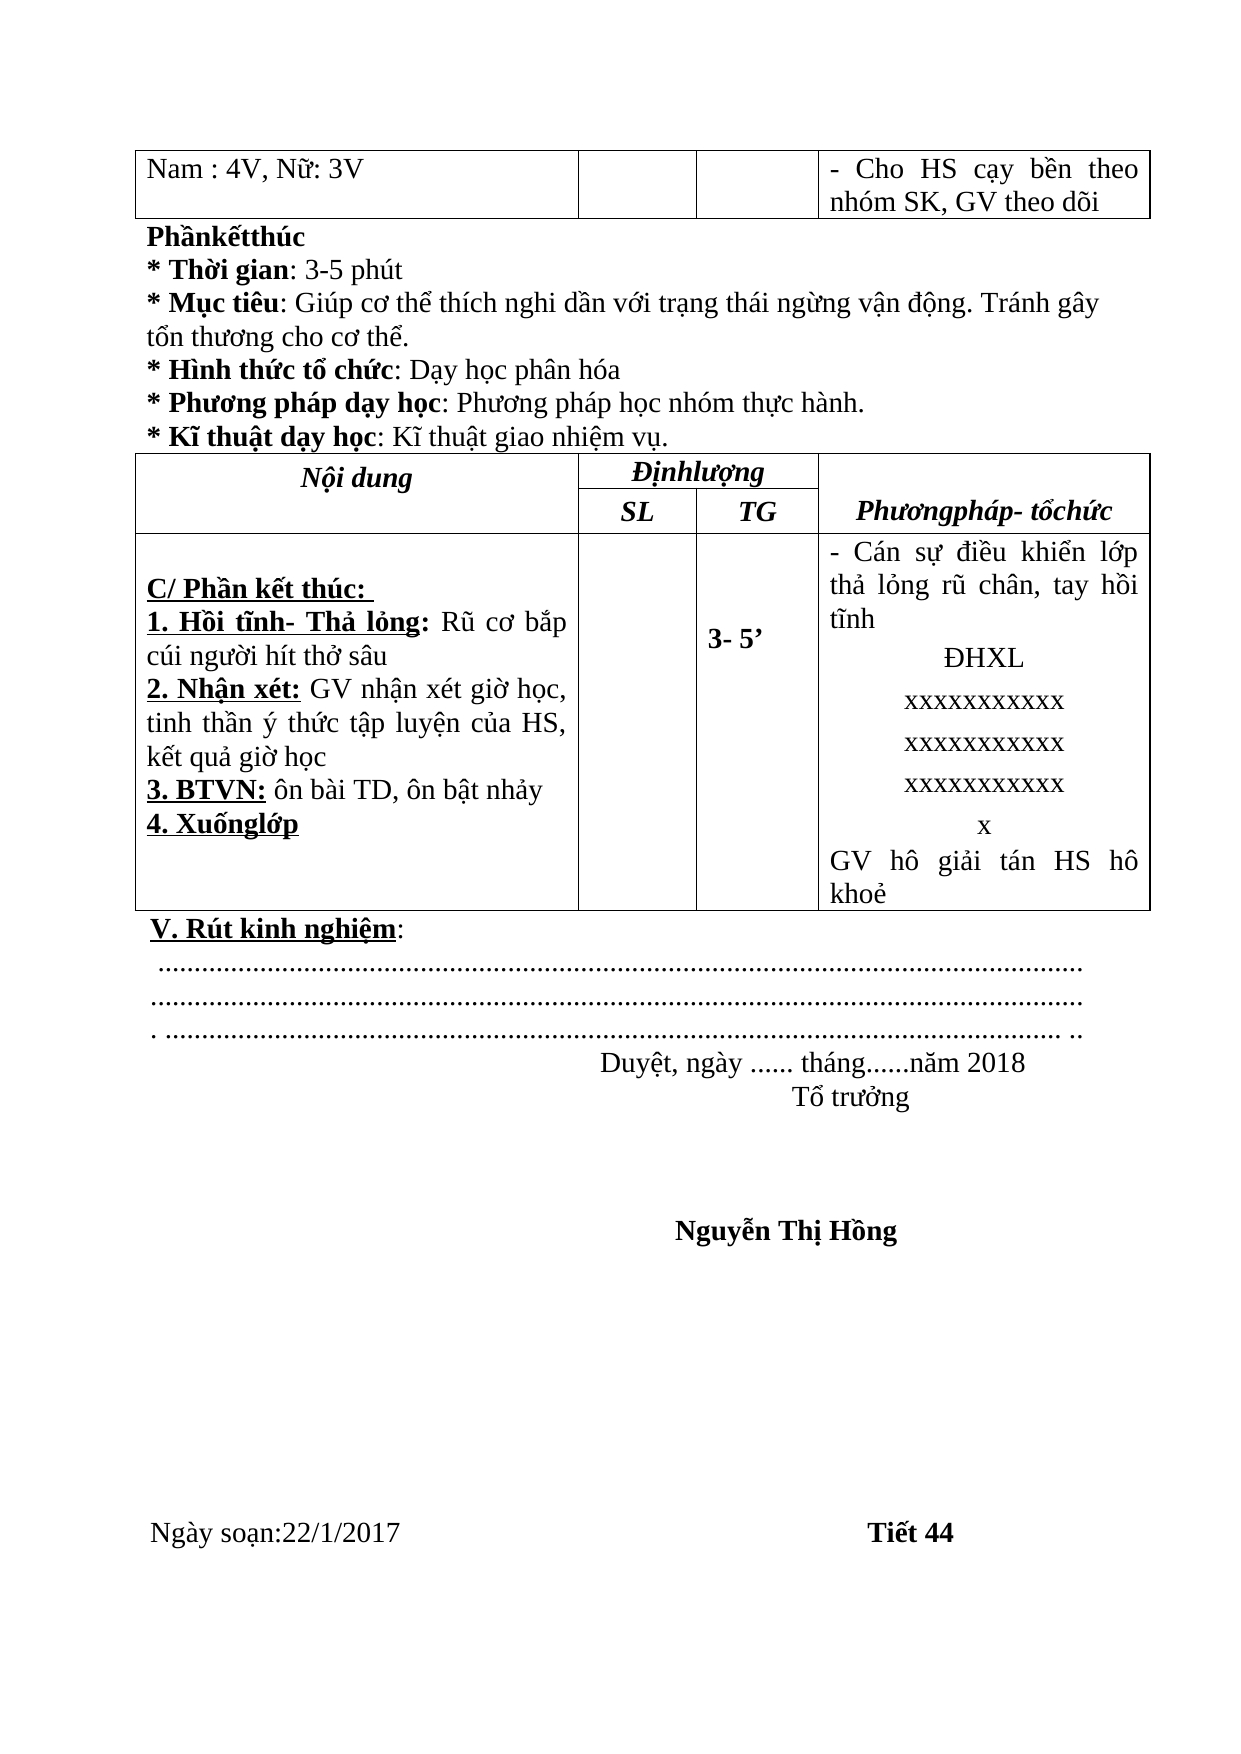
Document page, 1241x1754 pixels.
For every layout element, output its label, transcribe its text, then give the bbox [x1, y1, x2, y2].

text Nguyễn Thị Hồng [150, 1213, 1090, 1246]
table_cell TG [697, 489, 818, 533]
table_cell 3- 5’ [697, 534, 818, 910]
table_cell [579, 534, 696, 910]
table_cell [136, 151, 578, 218]
table_cell C/ Phần kết thúc: 1. Hồi tĩnh- Thả lỏng: Rũ cơ bắp cúi người hít thở sâu 2. Nhận xét: GV nhận xét giờ học, tinh thần ý thức tập luyện của HS, kết quả giờ học 3. BTVN: ôn bài TD, ôn bật nhảy 4. Xuốnglớp [136, 534, 578, 910]
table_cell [697, 151, 818, 218]
table_cell Phươngpháp- tổchức [819, 454, 1149, 533]
text Ngày soạn:22/1/2017 Tiết 44 [150, 1515, 1090, 1548]
table_cell - Cán sự điều khiển lớp thả lỏng rũ chân, tay hồi tĩnh ĐHXL xxxxxxxxxxx xxxxxxxxxxx xxxxxxxxxxx x GV hô giải tán HS hô khoẻ [819, 534, 1149, 910]
table_cell Nội dung [136, 454, 578, 533]
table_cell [579, 151, 696, 218]
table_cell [819, 151, 1149, 218]
text Duyệt, ngày ...... tháng......năm 2018 [150, 1045, 1090, 1079]
table_cell Địnhlượng [579, 454, 818, 487]
text Tổ trưởng [150, 1079, 1090, 1112]
text V. Rút kinh nghiệm: [150, 911, 1090, 944]
table_cell Phầnkếtthúc * Thời gian: 3-5 phút * Mục tiêu: Giúp cơ thể thích nghi dần với trạng thái ngừng vận động. Tránh gây tổn thương cho cơ thể. * Hình thức tổ chức: Dạy học phân hóa * Phương pháp dạy học: Phương pháp học nhóm thực hành. * Kĩ thuật dạy học: Kĩ thuật giao nhiệm vụ. [135, 219, 1150, 453]
table_cell SL [579, 489, 696, 533]
text ............................................................................................................................... ................................................................................................................................. ........................................................................................................................... .. [150, 944, 1090, 1045]
